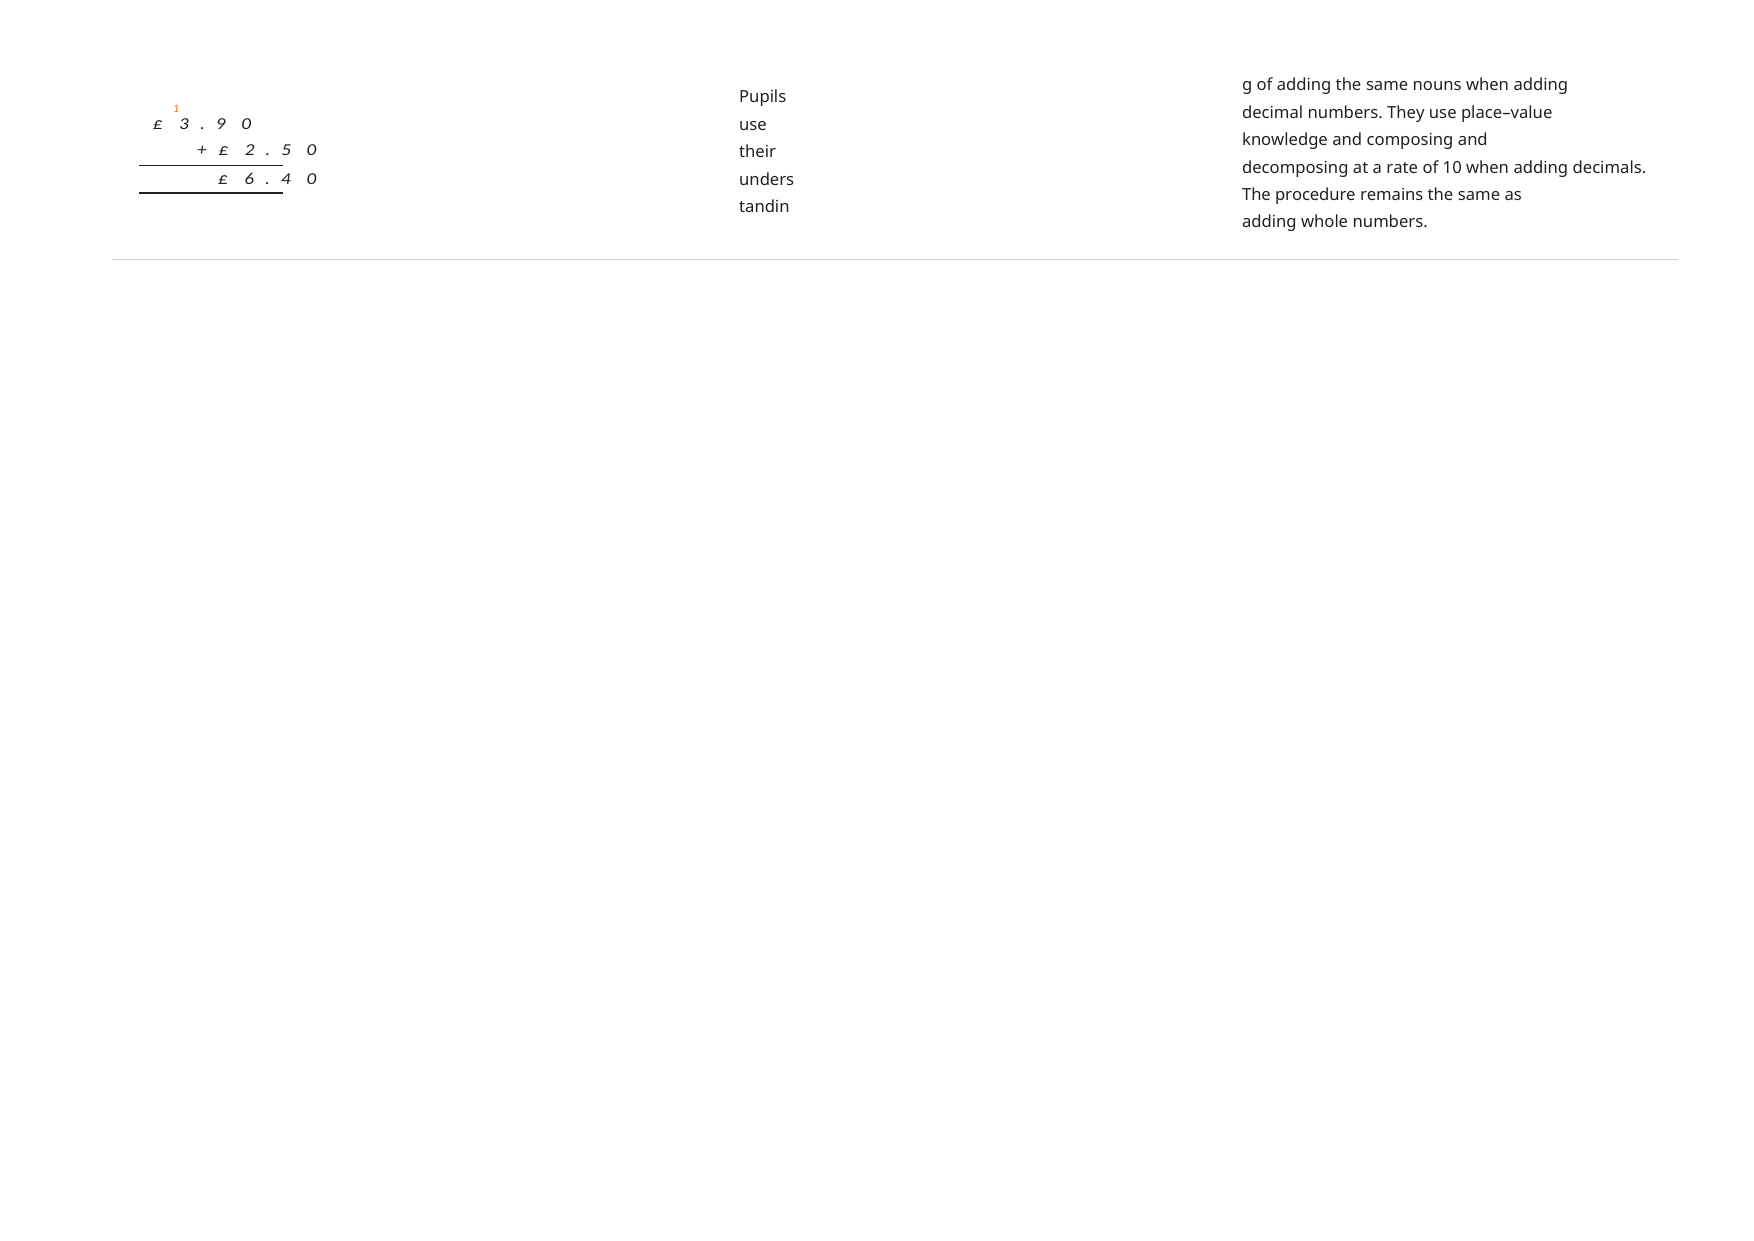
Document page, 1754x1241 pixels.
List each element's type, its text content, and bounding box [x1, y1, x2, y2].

text + £ 2 . 5 0 [77, 139, 316, 160]
text £ 6 . 4 0 [77, 168, 316, 188]
text £ 13 . 9 0 [153, 102, 320, 133]
text decomposing at a rate of 10 when adding decimals. [1242, 155, 1673, 178]
text The procedure remains the same as adding whole numbers. [1242, 182, 1558, 232]
text Pupils use their understanding of adding the same nouns when adding decimal numbers. They use place–value knowledge and composing and [1242, 73, 1605, 150]
